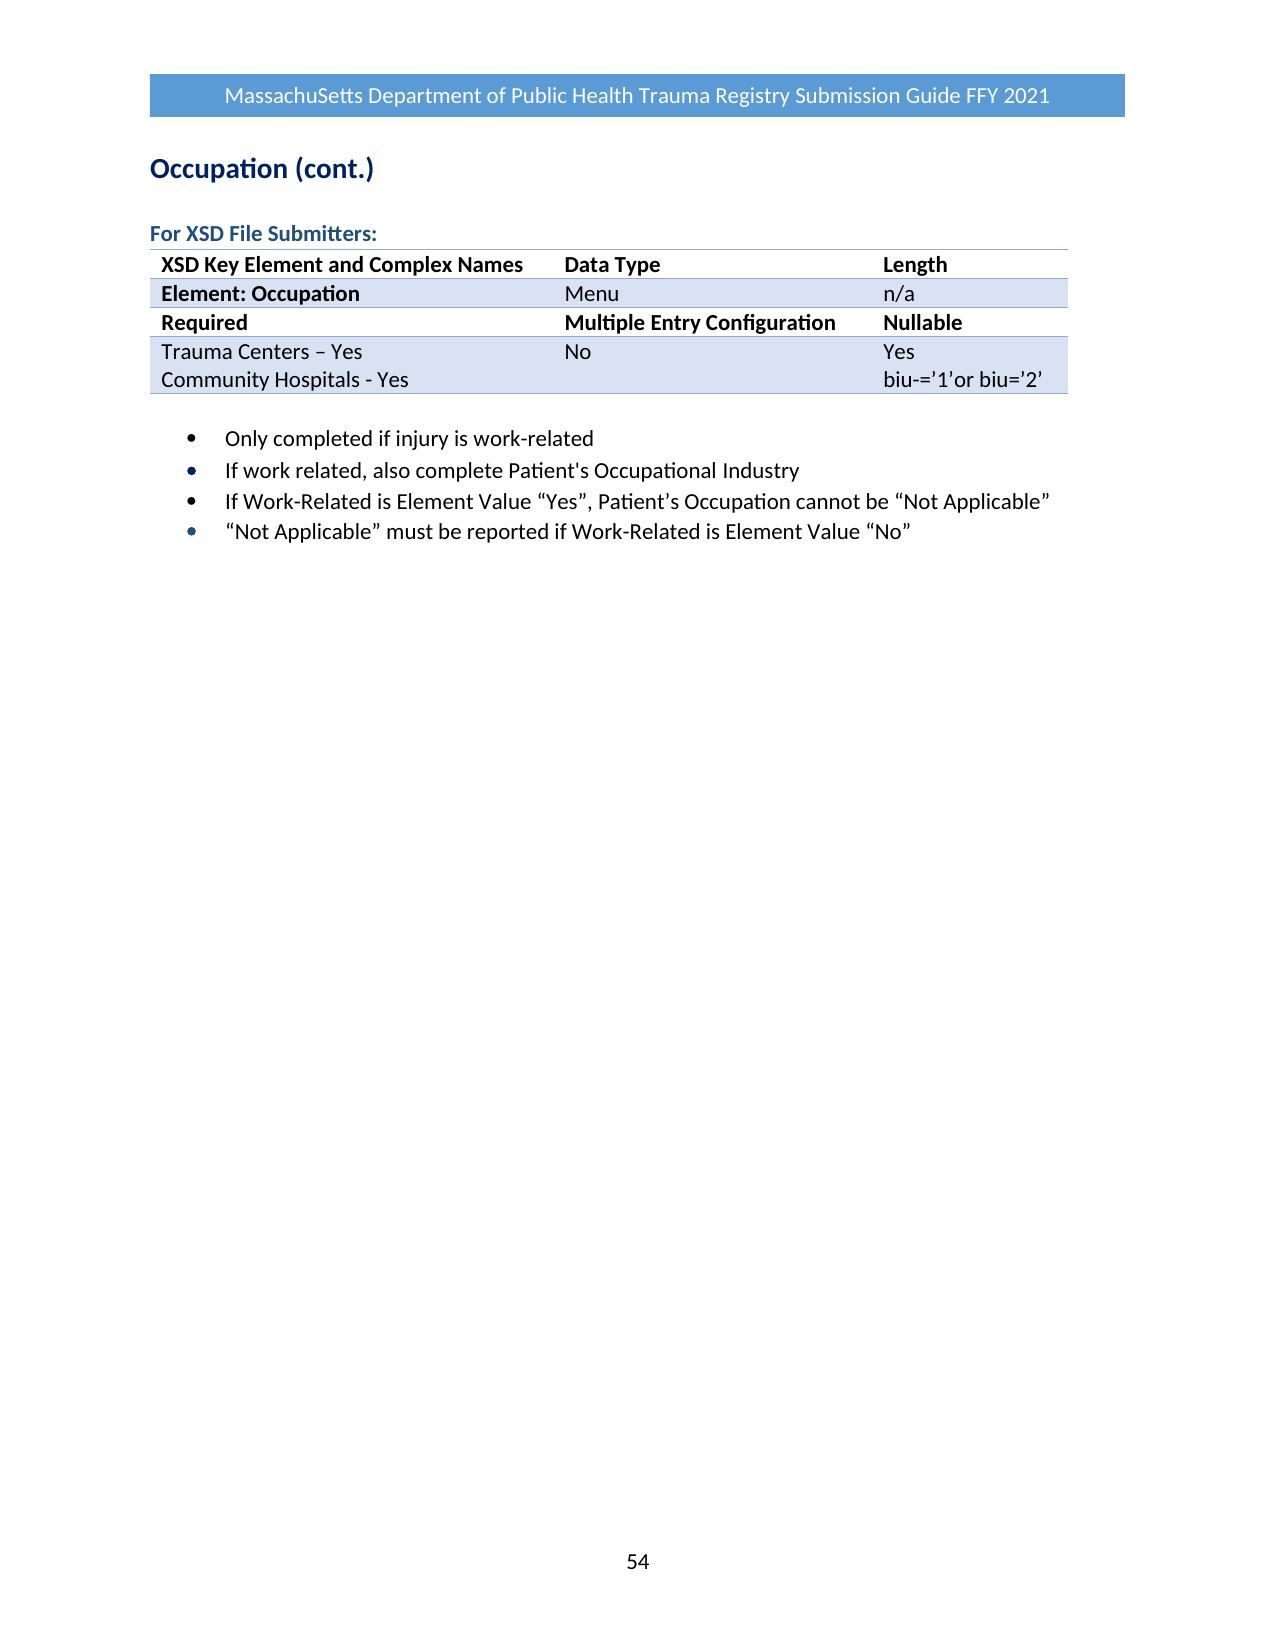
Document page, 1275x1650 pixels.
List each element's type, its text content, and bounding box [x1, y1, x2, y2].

table_header XSD Key Element and Complex Names [150, 250, 553, 278]
text Occupation (cont.) [150, 150, 1125, 186]
table_cell No [553, 337, 872, 393]
table_header Length [872, 250, 1068, 278]
text For XSD File Submitters: [150, 219, 1125, 247]
table_cell Menu [553, 279, 872, 307]
table_cell Element: Occupation [150, 279, 553, 307]
table_cell n/a [872, 279, 1068, 307]
table_cell Trauma Centers – Yes Community Hospitals - Yes [150, 337, 553, 393]
table_header Data Type [553, 250, 872, 278]
list If work related, also complete Patient's Occupational Industry [187, 457, 1125, 484]
table_cell Nullable [872, 308, 1068, 336]
list Only completed if injury is work-related [187, 424, 1125, 452]
list If Work-Related is Element Value “Yes”, Patient’s Occupation cannot be “Not Applicable” [187, 487, 1125, 515]
table_cell Multiple Entry Configuration [553, 308, 872, 336]
list “Not Applicable” must be reported if Work-Related is Element Value “No” [187, 517, 1125, 545]
table_cell Required [150, 308, 553, 336]
table_cell Yes biu-=’1’or biu=’2’ [872, 337, 1068, 393]
